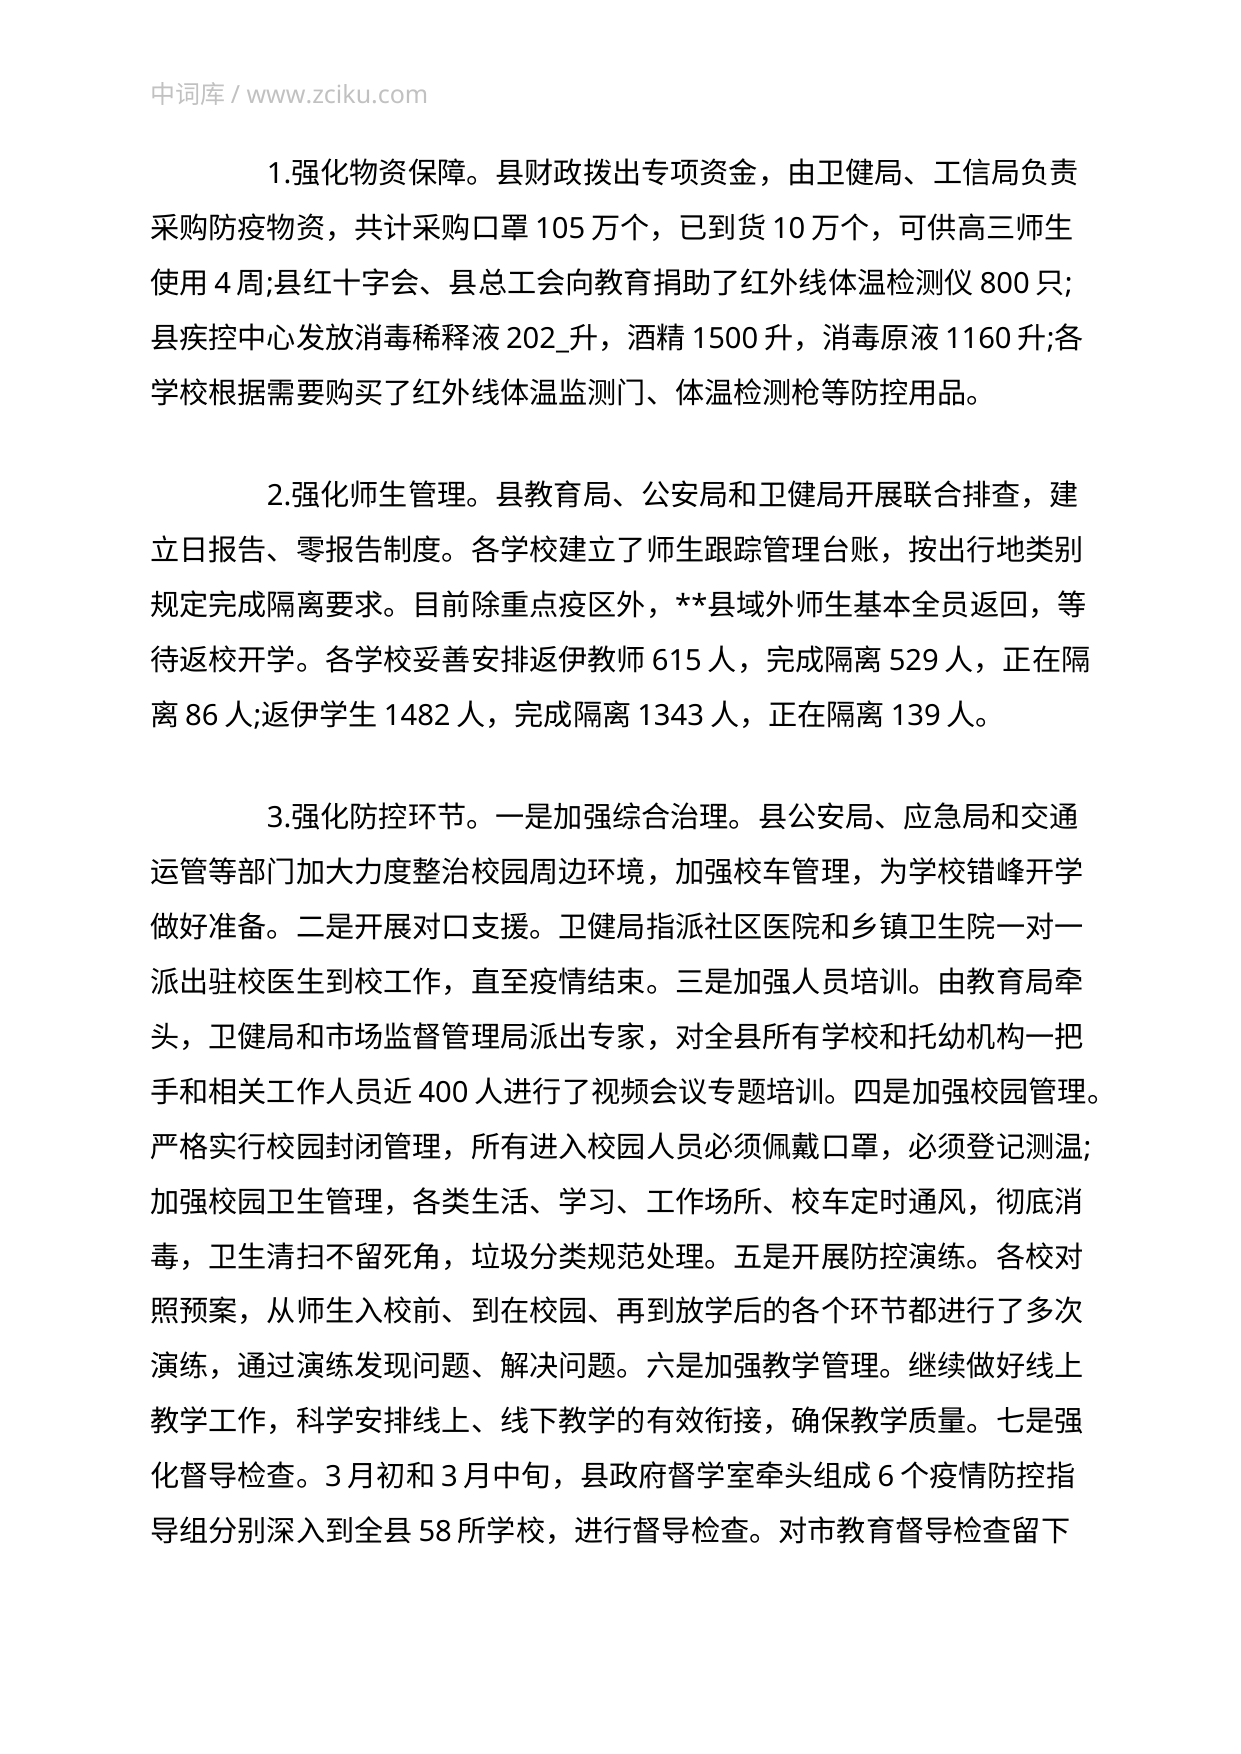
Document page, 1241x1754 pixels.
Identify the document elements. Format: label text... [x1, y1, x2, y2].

text 1.强化物资保障。县财政拨出专项资金，由卫健局、工信局负责采购防疫物资，共计采购口罩105万个，已到货10万个，可供高三师生使用4周;县红十字会、县总工会向教育捐助了红外线体温检测仪800只;县疾控中心发放消毒稀释液202_升，酒精1500升，消毒原液1160升;各学校根据需要购买了红外线体温监测门、体温检测枪等防控用品。 [150, 150, 1090, 412]
text 2.强化师生管理。县教育局、公安局和卫健局开展联合排查，建立日报告、零报告制度。各学校建立了师生跟踪管理台账，按出行地类别规定完成隔离要求。目前除重点疫区外，**县域外师生基本全员返回，等待返校开学。各学校妥善安排返伊教师615人，完成隔离529人，正在隔离86人;返伊学生1482人，完成隔离1343人，正在隔离139人。 [150, 472, 1090, 734]
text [150, 794, 1090, 1550]
